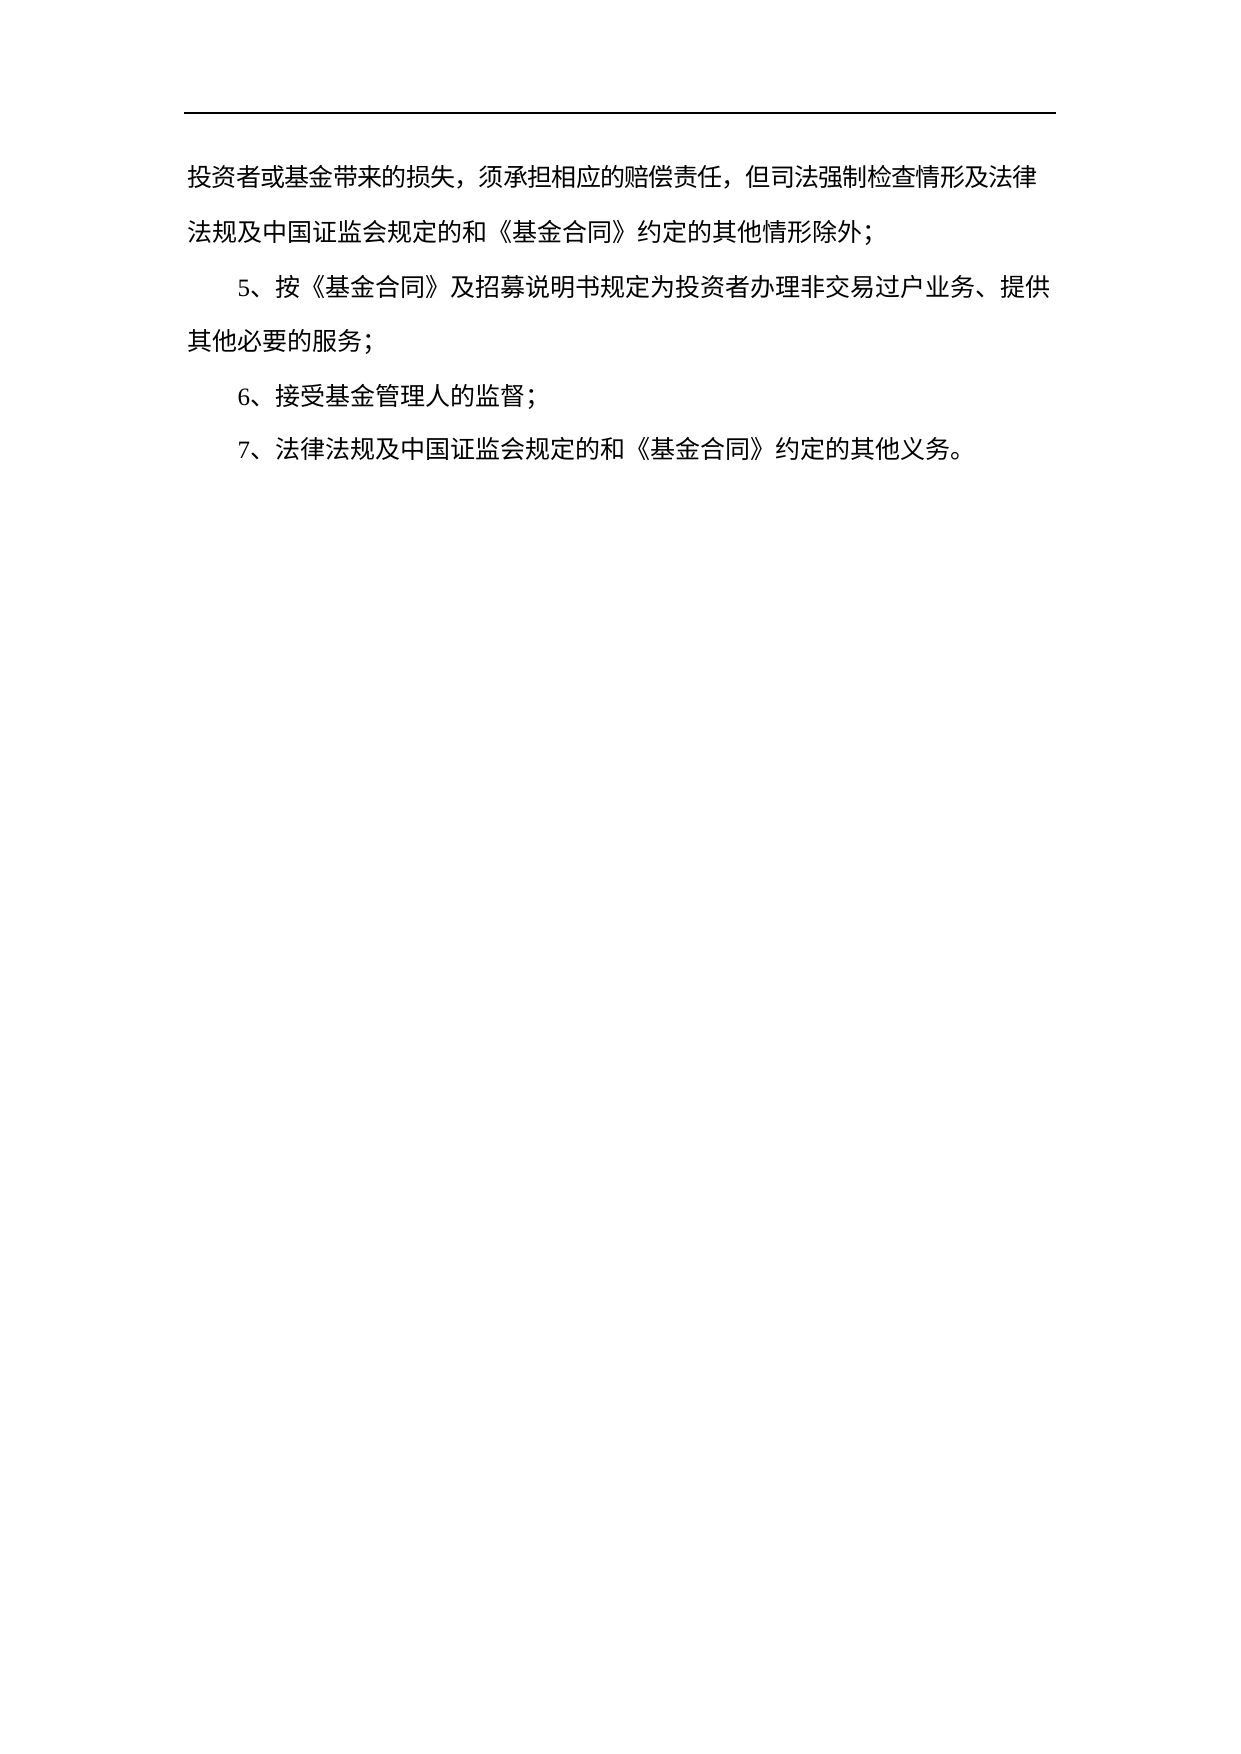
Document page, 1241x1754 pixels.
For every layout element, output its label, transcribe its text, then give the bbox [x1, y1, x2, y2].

text 5、按《基金合同》及招募说明书规定为投资者办理非交易过户业务、提供其他必要的服务； [187, 267, 1053, 358]
text 6、接受基金管理人的监督； [237, 377, 1101, 413]
text 投资者或基金带来的损失，须承担相应的赔偿责任，但司法强制检查情形及法律法规及中国证监会规定的和《基金合同》约定的其他情形除外； [187, 158, 1053, 249]
text 7、法律法规及中国证监会规定的和《基金合同》约定的其他义务。 [237, 430, 1101, 466]
